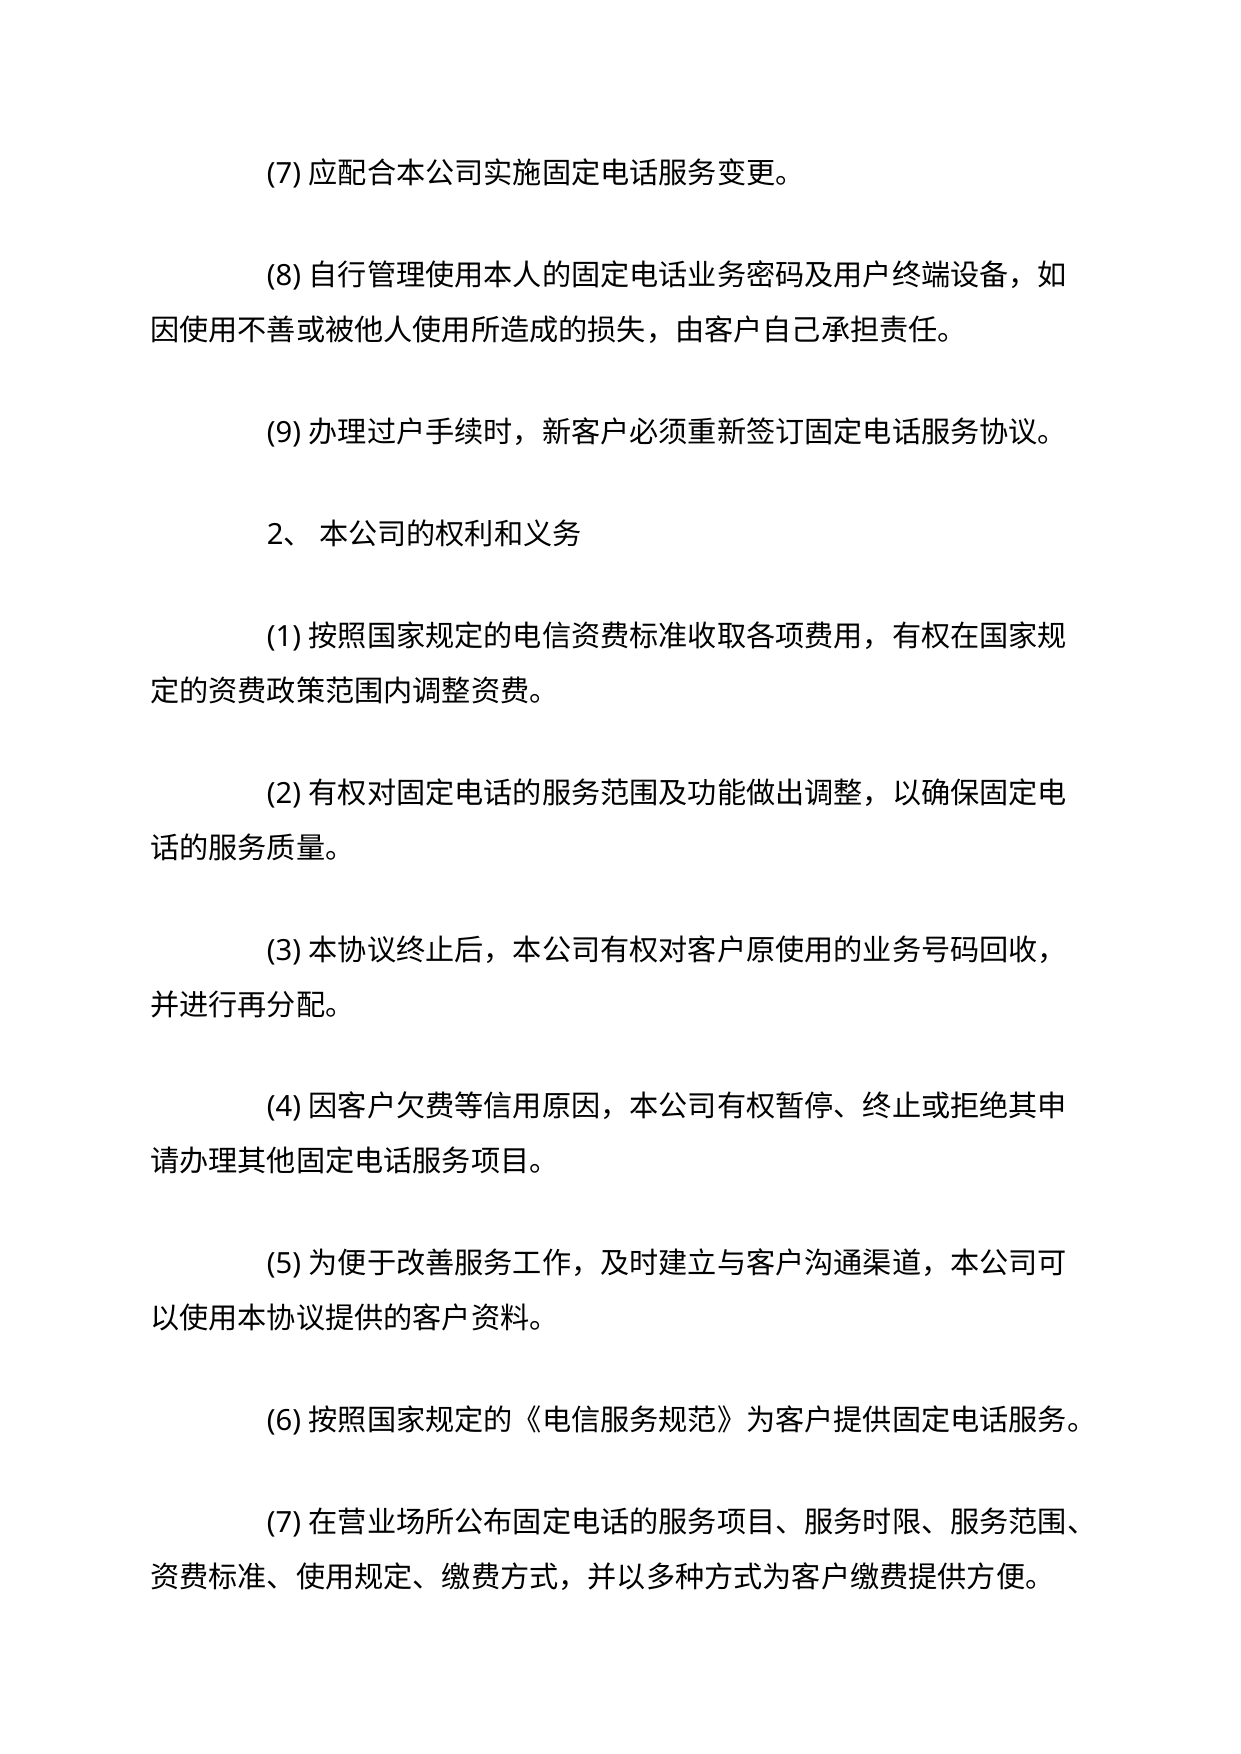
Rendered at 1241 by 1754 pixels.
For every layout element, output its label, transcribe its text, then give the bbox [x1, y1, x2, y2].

text 2、 本公司的权利和义务 [150, 511, 1090, 553]
text (4) 因客户欠费等信用原因，本公司有权暂停、终止或拒绝其申请办理其他固定电话服务项目。 [150, 1083, 1090, 1180]
text (1) 按照国家规定的电信资费标准收取各项费用，有权在国家规定的资费政策范围内调整资费。 [150, 613, 1090, 710]
text (3) 本协议终止后，本公司有权对客户原使用的业务号码回收，并进行再分配。 [150, 926, 1090, 1023]
text (6) 按照国家规定的《电信服务规范》为客户提供固定电话服务。 [150, 1397, 1090, 1439]
text (7) 在营业场所公布固定电话的服务项目、服务时限、服务范围、资费标准、使用规定、缴费方式，并以多种方式为客户缴费提供方便。 [150, 1498, 1090, 1596]
text (8) 自行管理使用本人的固定电话业务密码及用户终端设备，如因使用不善或被他人使用所造成的损失，由客户自己承担责任。 [150, 252, 1090, 349]
text (2) 有权对固定电话的服务范围及功能做出调整，以确保固定电话的服务质量。 [150, 769, 1090, 867]
text (5) 为便于改善服务工作，及时建立与客户沟通渠道，本公司可以使用本协议提供的客户资料。 [150, 1240, 1090, 1337]
text (9) 办理过户手续时，新客户必须重新签订固定电话服务协议。 [150, 409, 1090, 451]
text (7) 应配合本公司实施固定电话服务变更。 [150, 150, 1090, 192]
